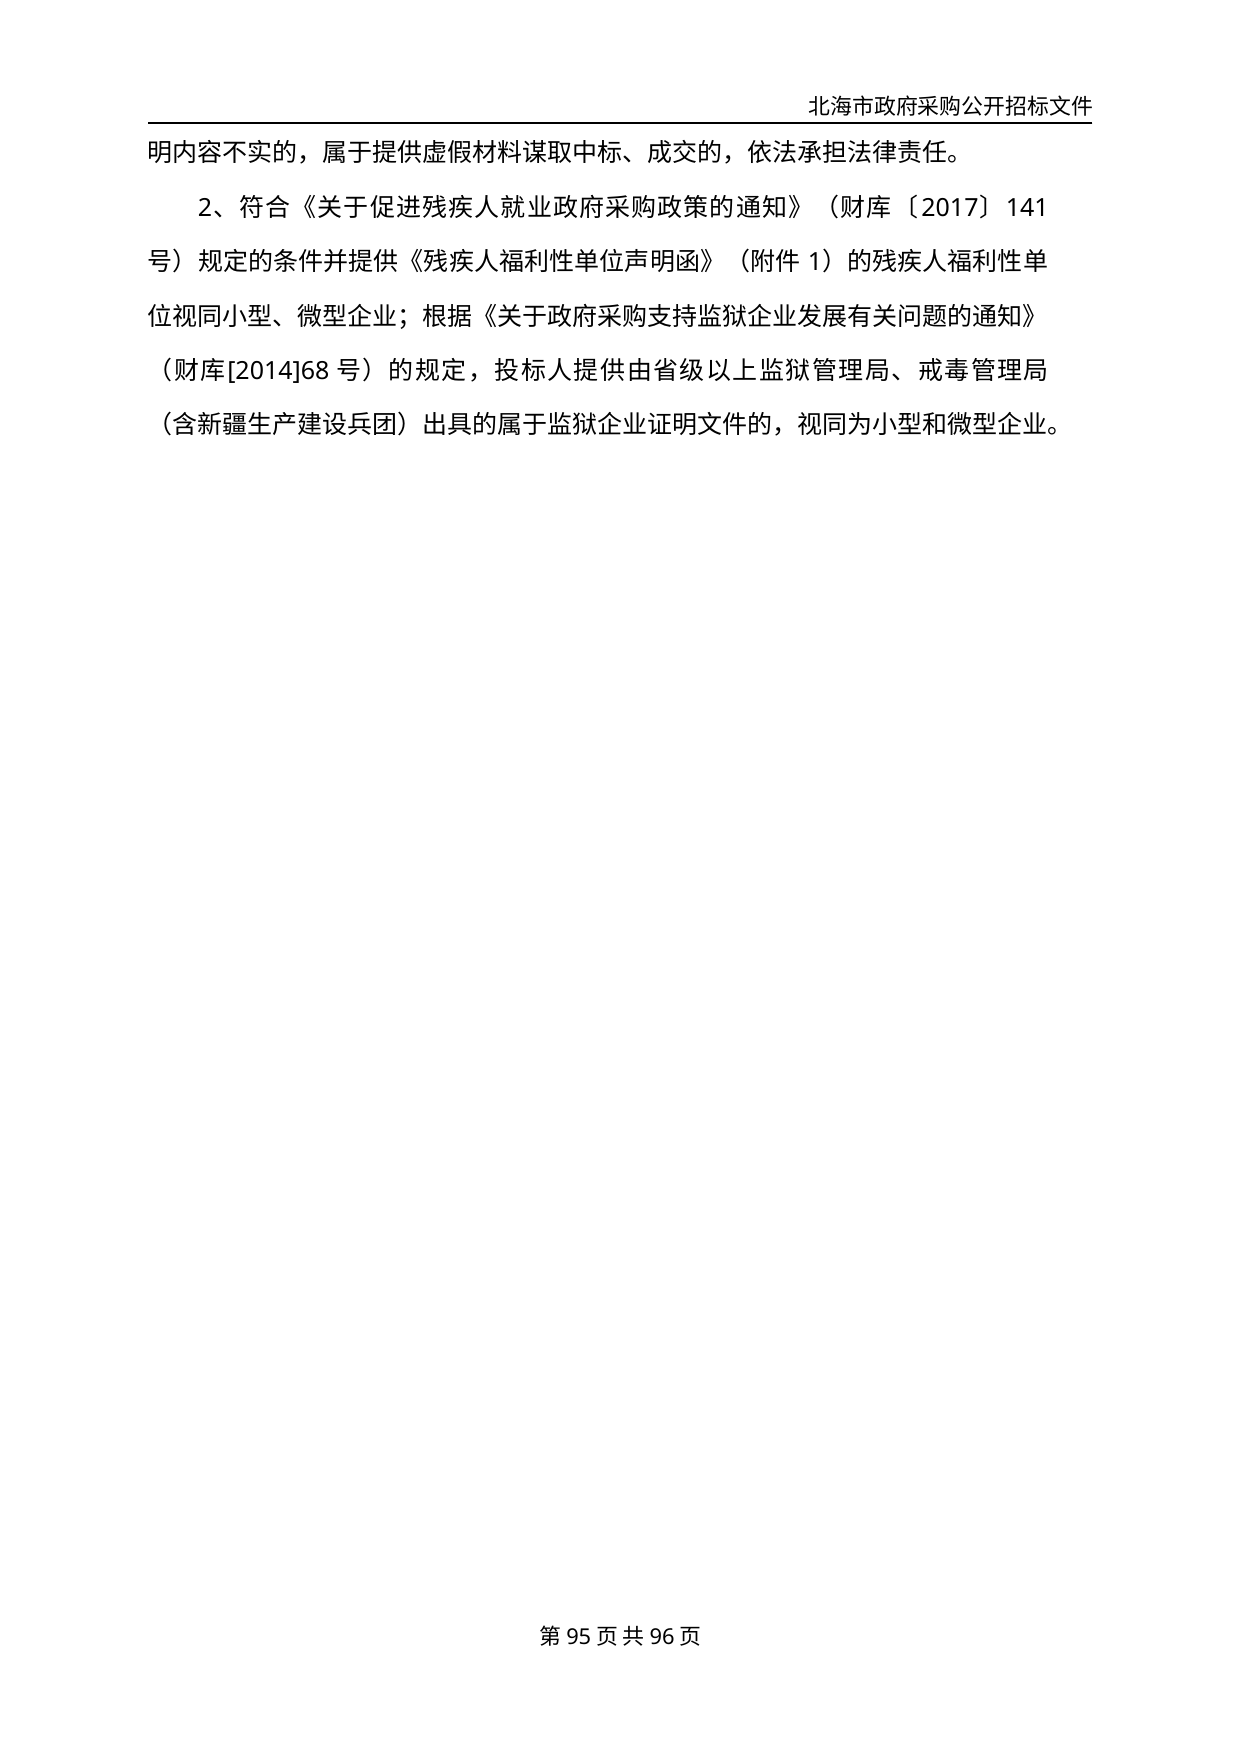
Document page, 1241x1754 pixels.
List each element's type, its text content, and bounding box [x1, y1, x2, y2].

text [148, 133, 1049, 169]
text 2、符合《关于促进残疾人就业政府采购政策的通知》（财库〔2017〕141号）规定的条件并提供《残疾人福利性单位声明函》（附件1）的残疾人福利性单位视同小型、微型企业；根据《关于政府采购支持监狱企业发展有关问题的通知》（财库[2014]68号）的规定，投标人提供由省级以上监狱管理局、戒毒管理局（含新疆生产建设兵团）出具的属于监狱企业证明文件的，视同为小型和微型企业。 [148, 187, 1049, 441]
